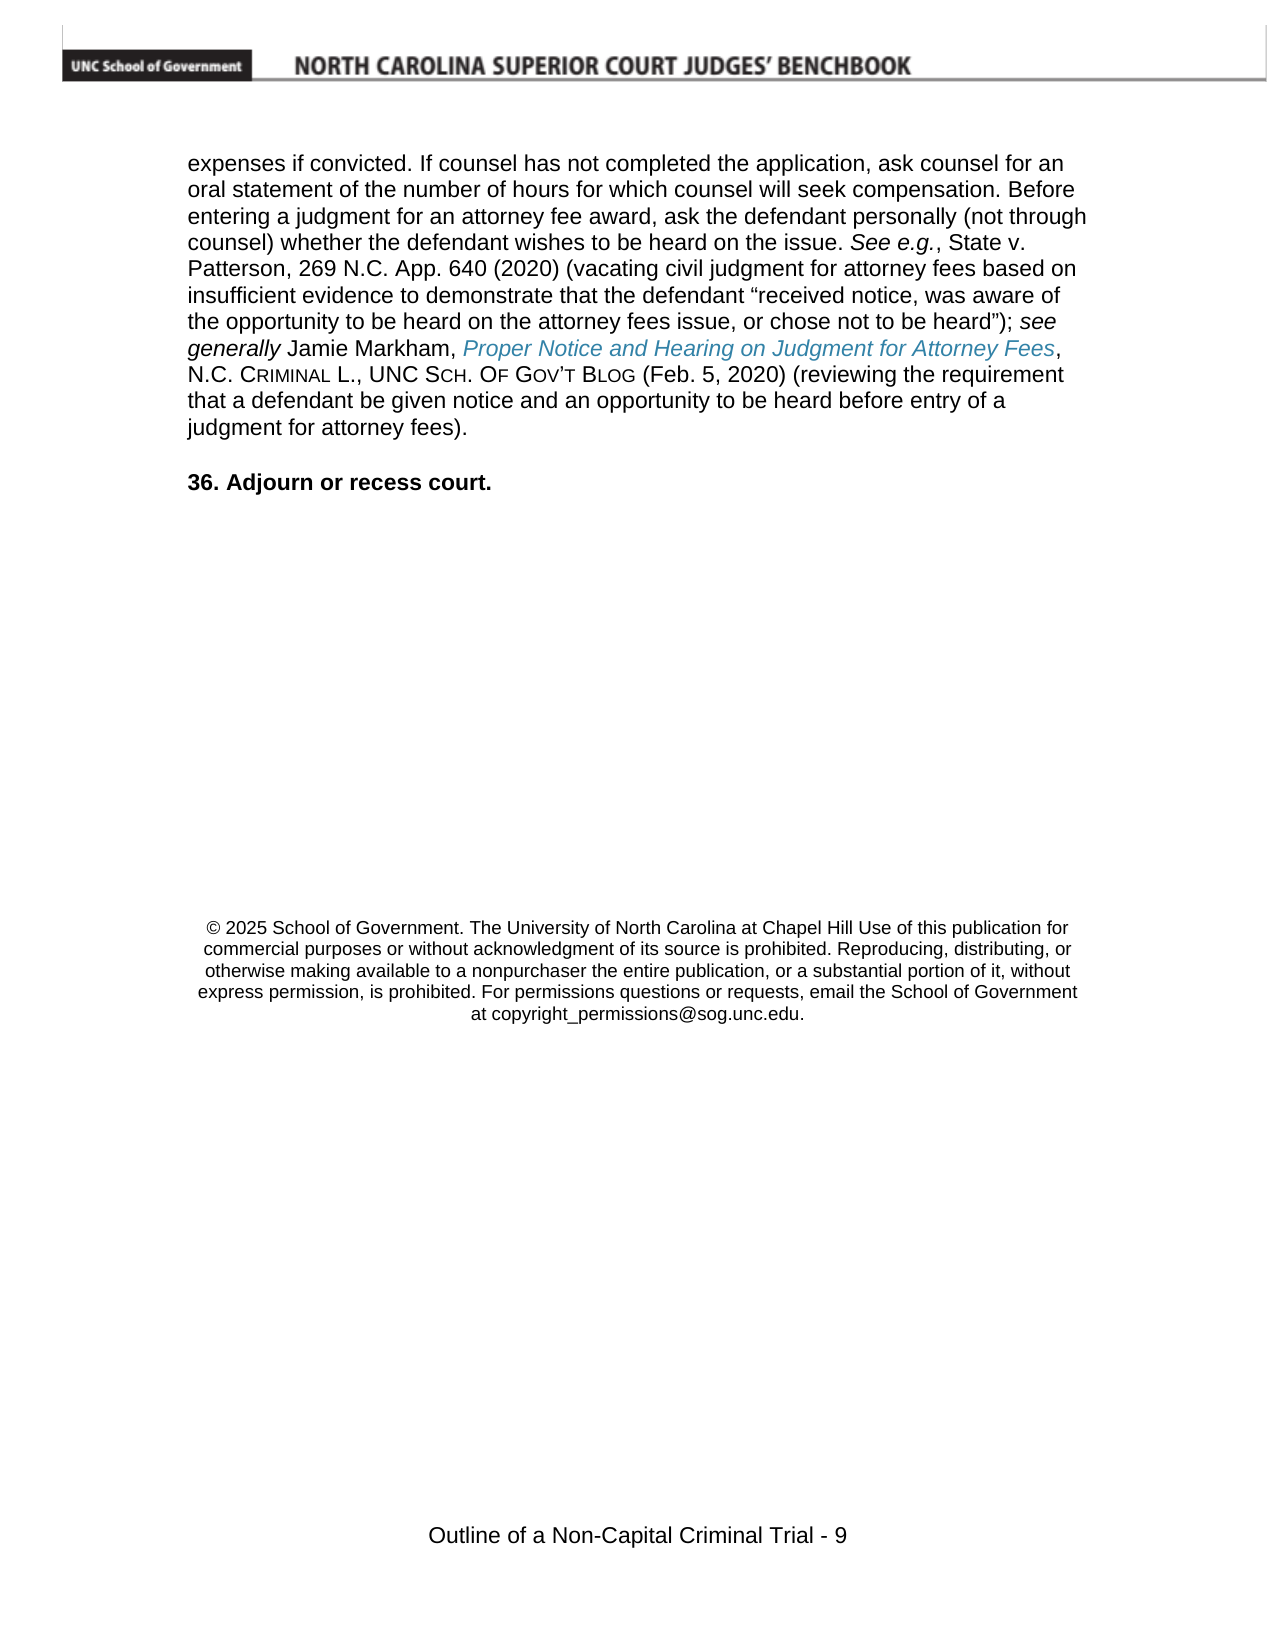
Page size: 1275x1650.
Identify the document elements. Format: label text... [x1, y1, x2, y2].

text © 2025 School of Government. The University of North Carolina at Chapel Hill Use of this publication for commercial purposes or without acknowledgment of its source is prohibited. Reproducing, distributing, or otherwise making available to a nonpurchaser the entire publication, or a substantial portion of it, without express permission, is prohibited. For permissions questions or requests, email the School of Government at copyright_permissions@sog.unc.edu. [187, 917, 1087, 1024]
text 36. Adjourn or recess court. [187, 469, 1087, 495]
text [187, 150, 1087, 440]
